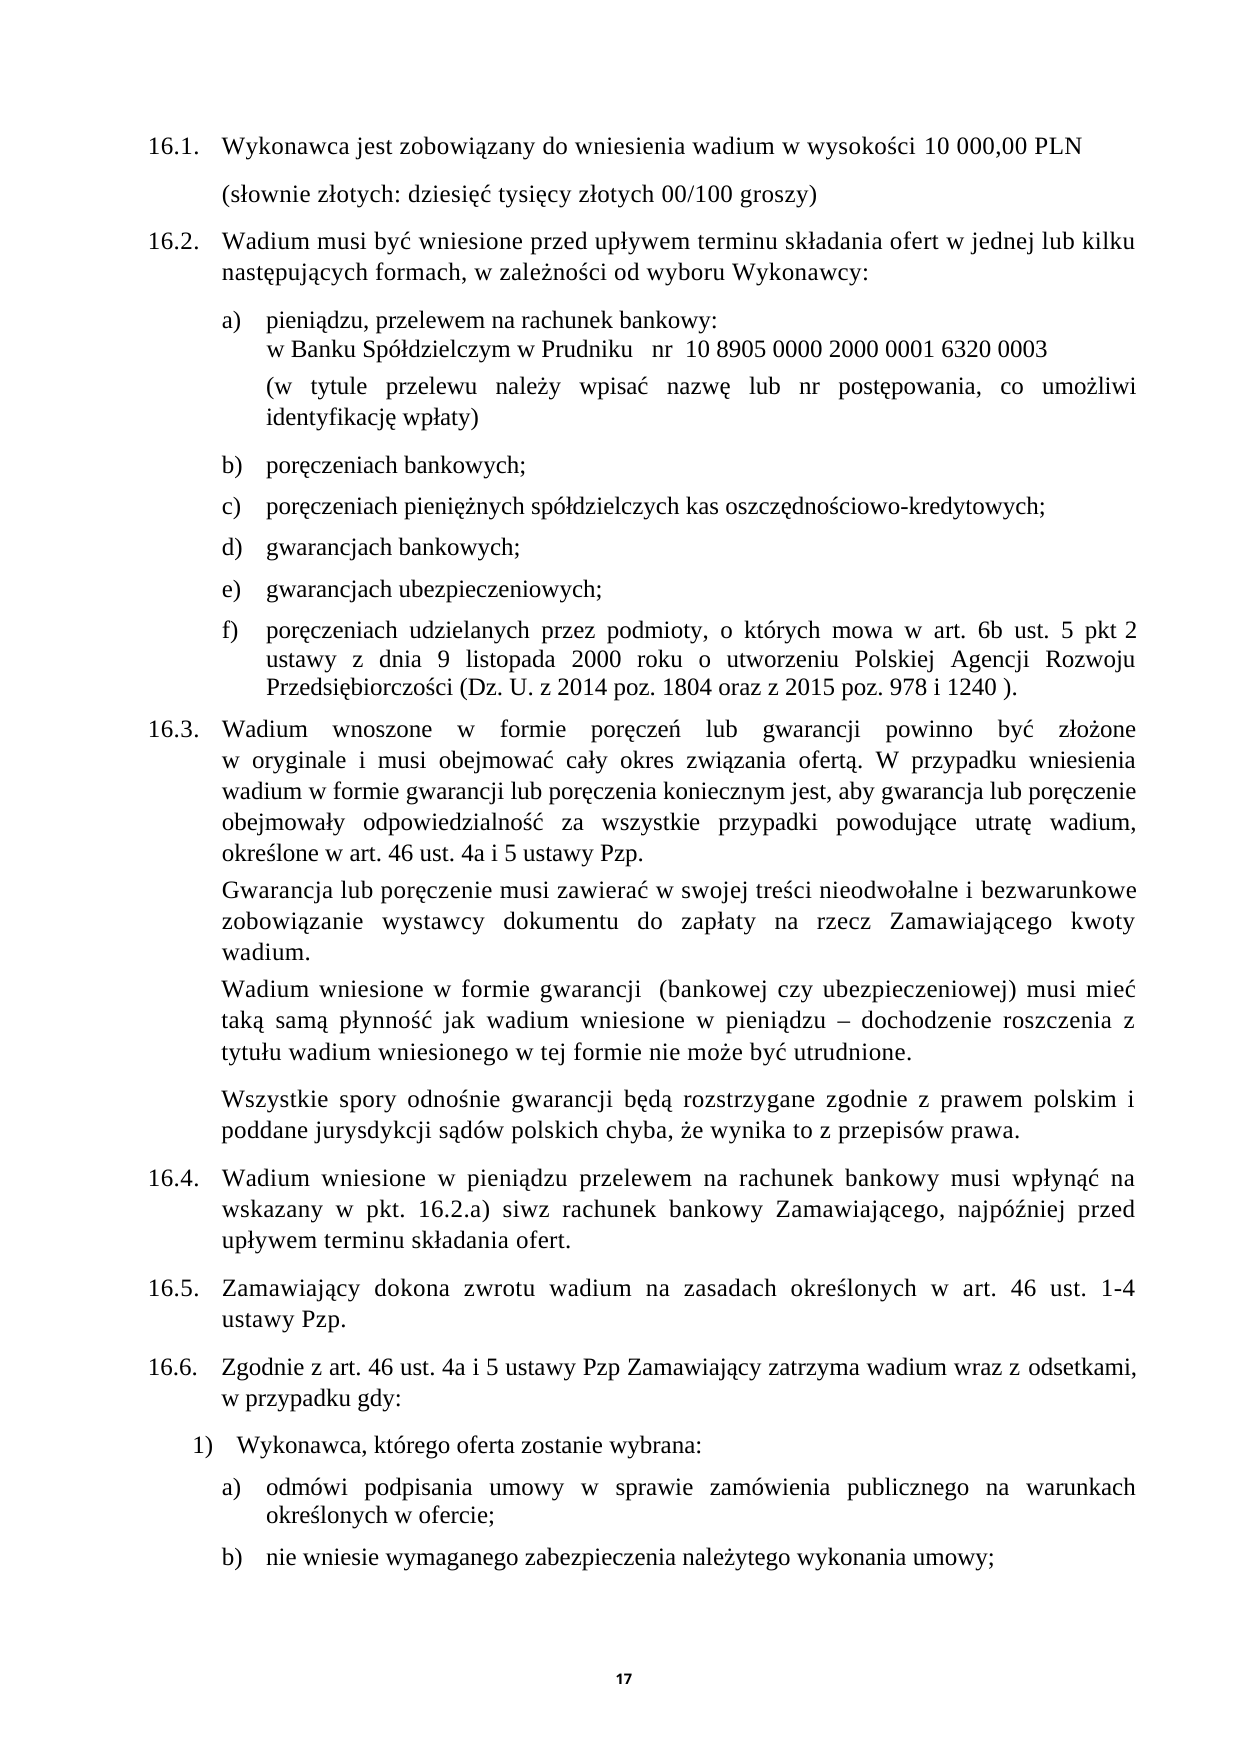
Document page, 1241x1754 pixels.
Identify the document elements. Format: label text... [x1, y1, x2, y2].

text 16.1. Wykonawca jest zobowiązany do wniesienia wadium w wysokości 10 000,00 PLN [148, 131, 1137, 160]
text 16.6. Zgodnie z art. 46 ust. 4a i 5 ustawy Pzp Zamawiający zatrzyma wadium wraz z odsetkami, w przypadku gdy: [148, 1352, 1137, 1411]
text (w tytule przelewu należy wpisać nazwę lub nr postępowania, co umożliwi identyfikację wpłaty) [266, 371, 1137, 431]
text f) poręczeniach udzielanych przez podmioty, o których mowa w art. 6b ust. 5 pkt 2 ustawy z dnia 9 listopada 2000 roku o utworzeniu Polskiej Agencji Rozwoju Przedsiębiorczości (Dz. U. z 2014 poz. 1804 oraz z 2015 poz. 978 i 1240 ). [222, 615, 1137, 701]
text b) poręczeniach bankowych; [222, 450, 1137, 479]
text 1) Wykonawca, którego oferta zostanie wybrana: [192, 1430, 1137, 1459]
text b) nie wniesie wymaganego zabezpieczenia należytego wykonania umowy; [222, 1542, 1137, 1570]
text Wadium wniesione w formie gwarancji (bankowej czy ubezpieczeniowej) musi mieć taką samą płynność jak wadium wniesione w pieniądzu – dochodzenie roszczenia z tytułu wadium wniesionego w tej formie nie może być utrudnione. [221, 974, 1137, 1065]
text 16.4. Wadium wniesione w pieniądzu przelewem na rachunek bankowy musi wpłynąć na wskazany w pkt. 16.2.a) siwz rachunek bankowy Zamawiającego, najpóźniej przed upływem terminu składania ofert. [148, 1163, 1137, 1254]
text (słownie złotych: dziesięć tysięcy złotych 00/100 groszy) [222, 179, 1137, 207]
text d) gwarancjach bankowych; [222, 532, 1137, 561]
text a) pieniądzu, przelewem na rachunek bankowy: [222, 305, 1137, 334]
text 16.2. Wadium musi być wniesione przed upływem terminu składania ofert w jednej lub kilku następujących formach, w zależności od wyboru Wykonawcy: [148, 226, 1137, 286]
text a) odmówi podpisania umowy w sprawie zamówienia publicznego na warunkach określonych w ofercie; [222, 1472, 1137, 1529]
text 16.3. Wadium wnoszone w formie poręczeń lub gwarancji powinno być złożone w oryginale i musi obejmować cały okres związania ofertą. W przypadku wniesienia wadium w formie gwarancji lub poręczenia koniecznym jest, aby gwarancja lub poręczenie obejmowały odpowiedzialność za wszystkie przypadki powodujące utratę wadium, określone w art. 46 ust. 4a i 5 ustawy Pzp. [148, 714, 1137, 867]
text c) poręczeniach pieniężnych spółdzielczych kas oszczędnościowo-kredytowych; [222, 491, 1137, 520]
text w Banku Spółdzielczym w Prudniku nr 10 8905 0000 2000 0001 6320 0003 [260, 334, 1159, 363]
text Gwarancja lub poręczenie musi zawierać w swojej treści nieodwołalne i bezwarunkowe zobowiązanie wystawcy dokumentu do zapłaty na rzecz Zamawiającego kwoty wadium. [222, 875, 1137, 966]
text 16.5. Zamawiający dokona zwrotu wadium na zasadach określonych w art. 46 ust. 1-4 ustawy Pzp. [148, 1273, 1137, 1333]
text Wszystkie spory odnośnie gwarancji będą rozstrzygane zgodnie z prawem polskim i poddane jurysdykcji sądów polskich chyba, że wynika to z przepisów prawa. [221, 1084, 1137, 1144]
text e) gwarancjach ubezpieczeniowych; [222, 574, 1137, 602]
